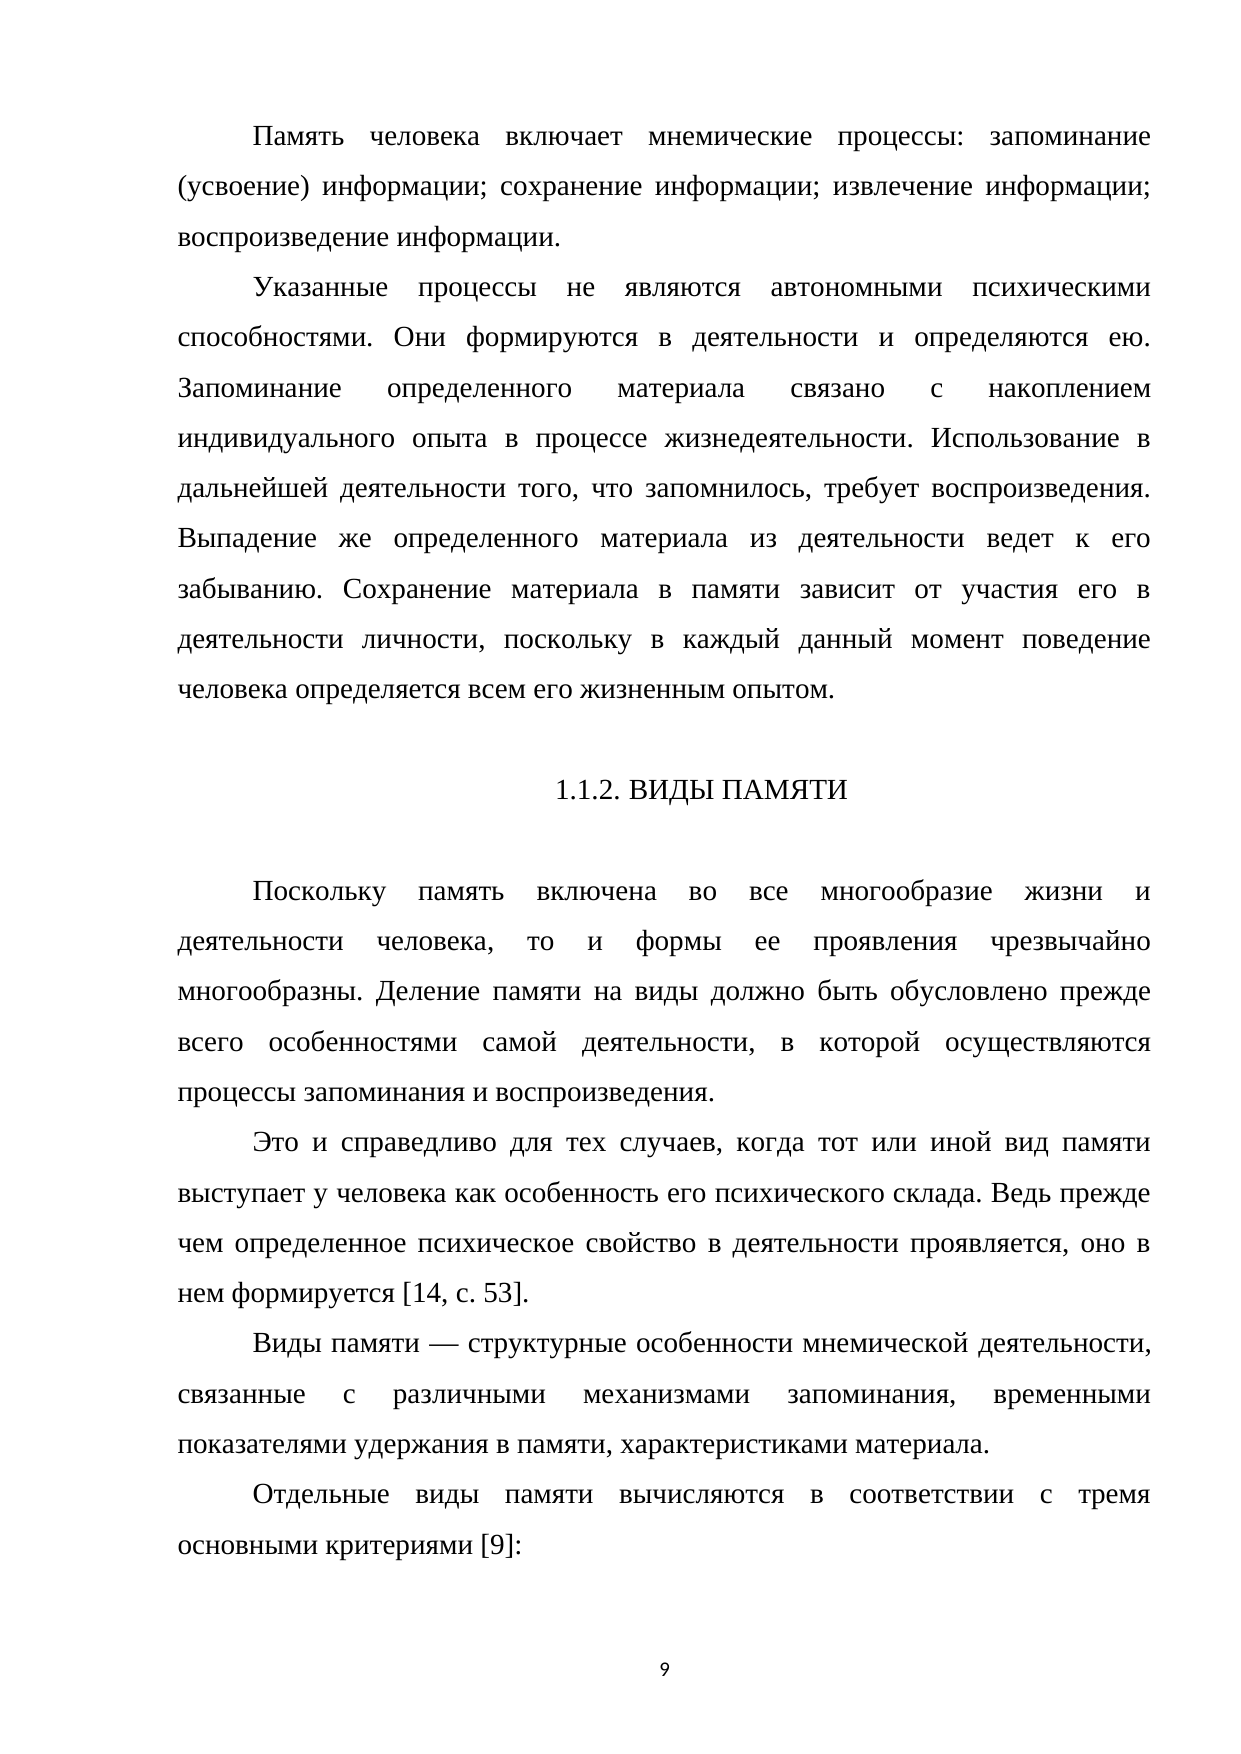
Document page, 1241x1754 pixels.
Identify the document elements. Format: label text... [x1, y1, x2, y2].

text Поскольку память включена во все многообразие жизни и деятельности человека, то и формы ее проявления чрезвычайно многообразны. Деление памяти на виды должно быть обусловлено прежде всего особенностями самой деятельности, в которой осуществляются процессы запоминания и воспроизведения. [177, 873, 1152, 1108]
list ВИДЫ ПАМЯТИ [177, 772, 1152, 806]
text Виды памяти — структурные особенности мнемической деятельности, связанные с различными механизмами запоминания, временными показателями удержания в памяти, характеристиками материала. [177, 1326, 1152, 1460]
text Указанные процессы не являются автономными психическими способностями. Они формируются в деятельности и определяются ею. Запоминание определенного материала связано с накоплением индивидуального опыта в процессе жизнедеятельности. Использование в дальнейшей деятельности того, что запомнилось, требует воспроизведения. Выпадение же определенного материала из деятельности ведет к его забыванию. Сохранение материала в памяти зависит от участия его в деятельности личности, поскольку в каждый данный момент поведение человека определяется всем его жизненным опытом. [177, 269, 1152, 705]
text Отдельные виды памяти вычисляются в соответствии с тремя основными критериями [9]: [177, 1477, 1152, 1560]
text Это и справедливо для тех случаев, когда тот или иной вид памяти выступает у человека как особенность его психического склада. Ведь прежде чем определенное психическое свойство в деятельности проявляется, оно в нем формируется [14, c. 53]. [177, 1124, 1152, 1309]
text Память человека включает мнемические процессы: запоминание (усвоение) информации; сохранение информации; извлечение информации; воспроизведение информации. [177, 118, 1152, 252]
